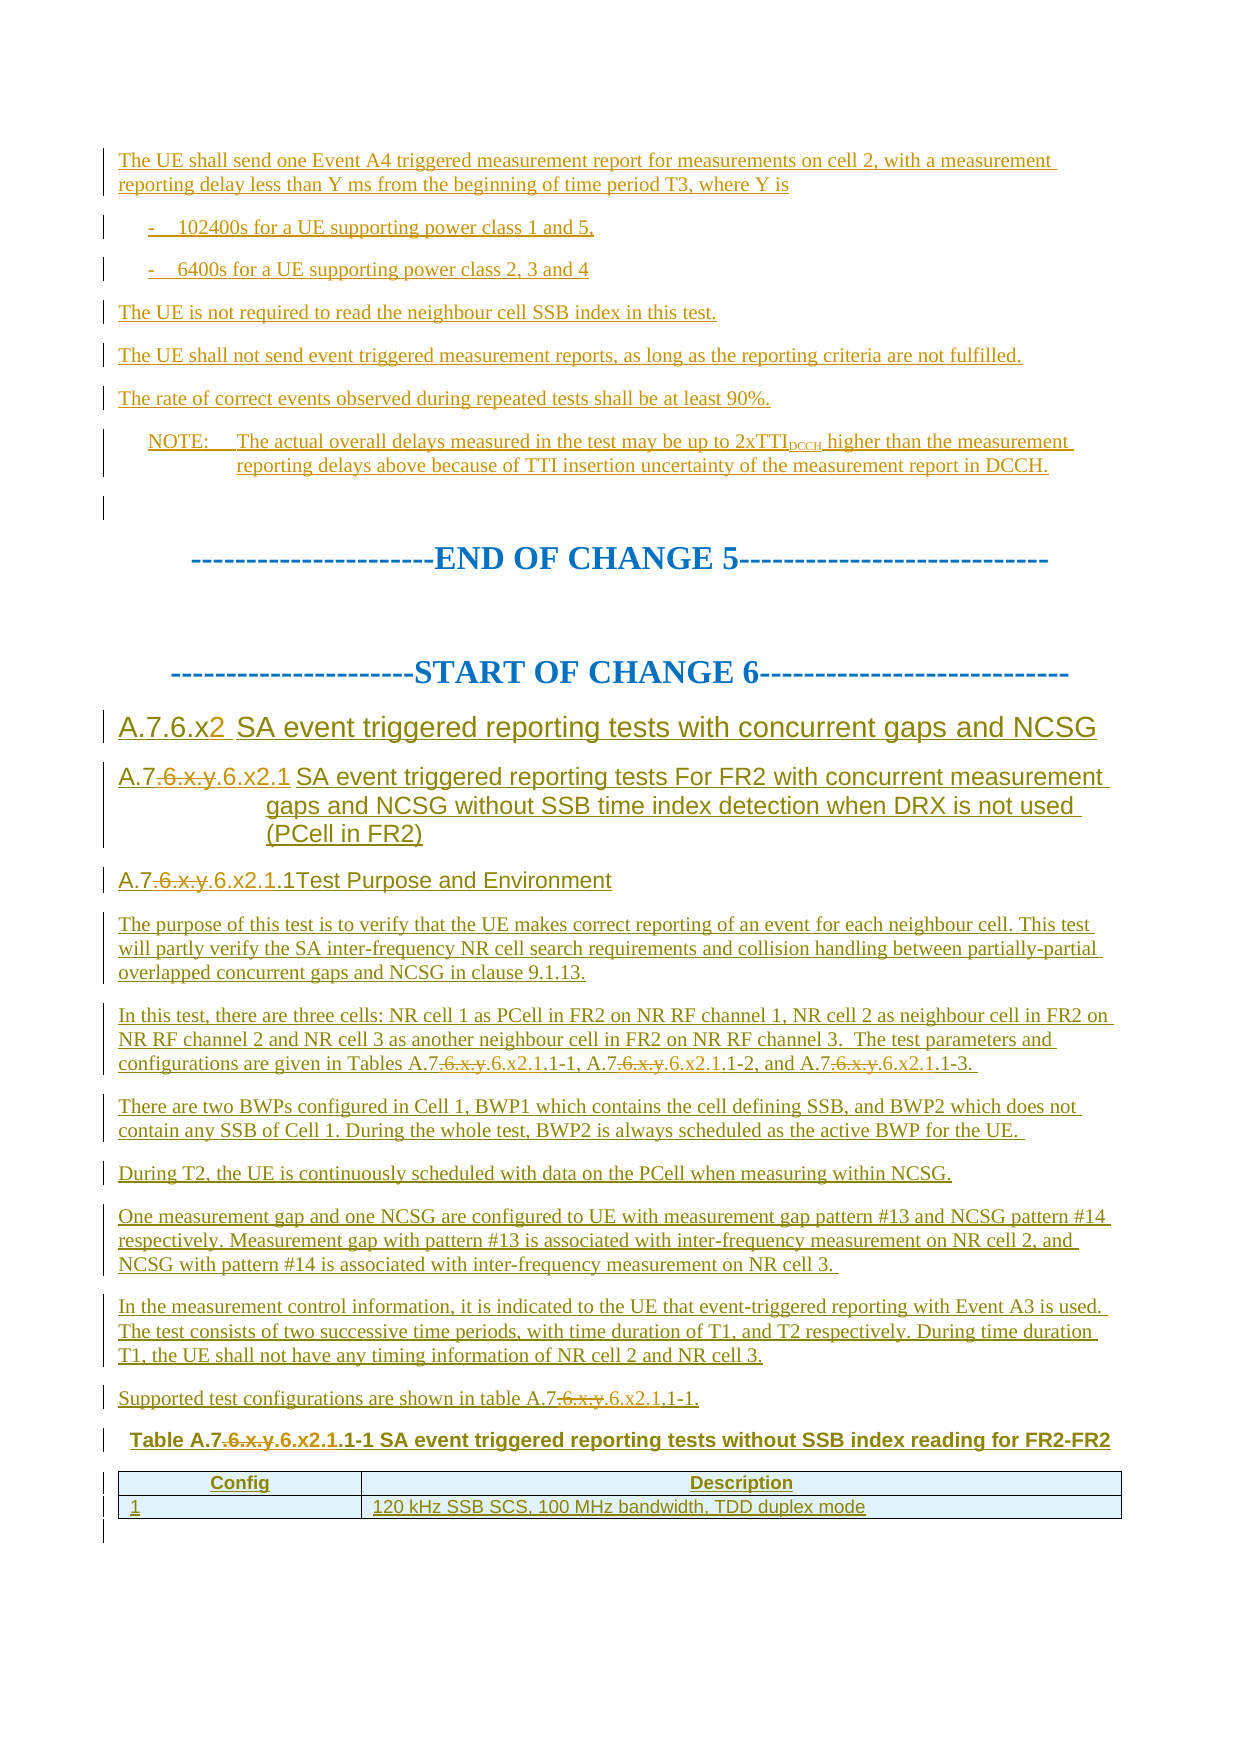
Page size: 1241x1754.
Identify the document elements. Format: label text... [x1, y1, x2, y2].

text ----------------------START OF CHANGE 6---------------------------- [118, 652, 1122, 691]
text ----------------------END OF CHANGE 5---------------------------- [118, 538, 1122, 577]
